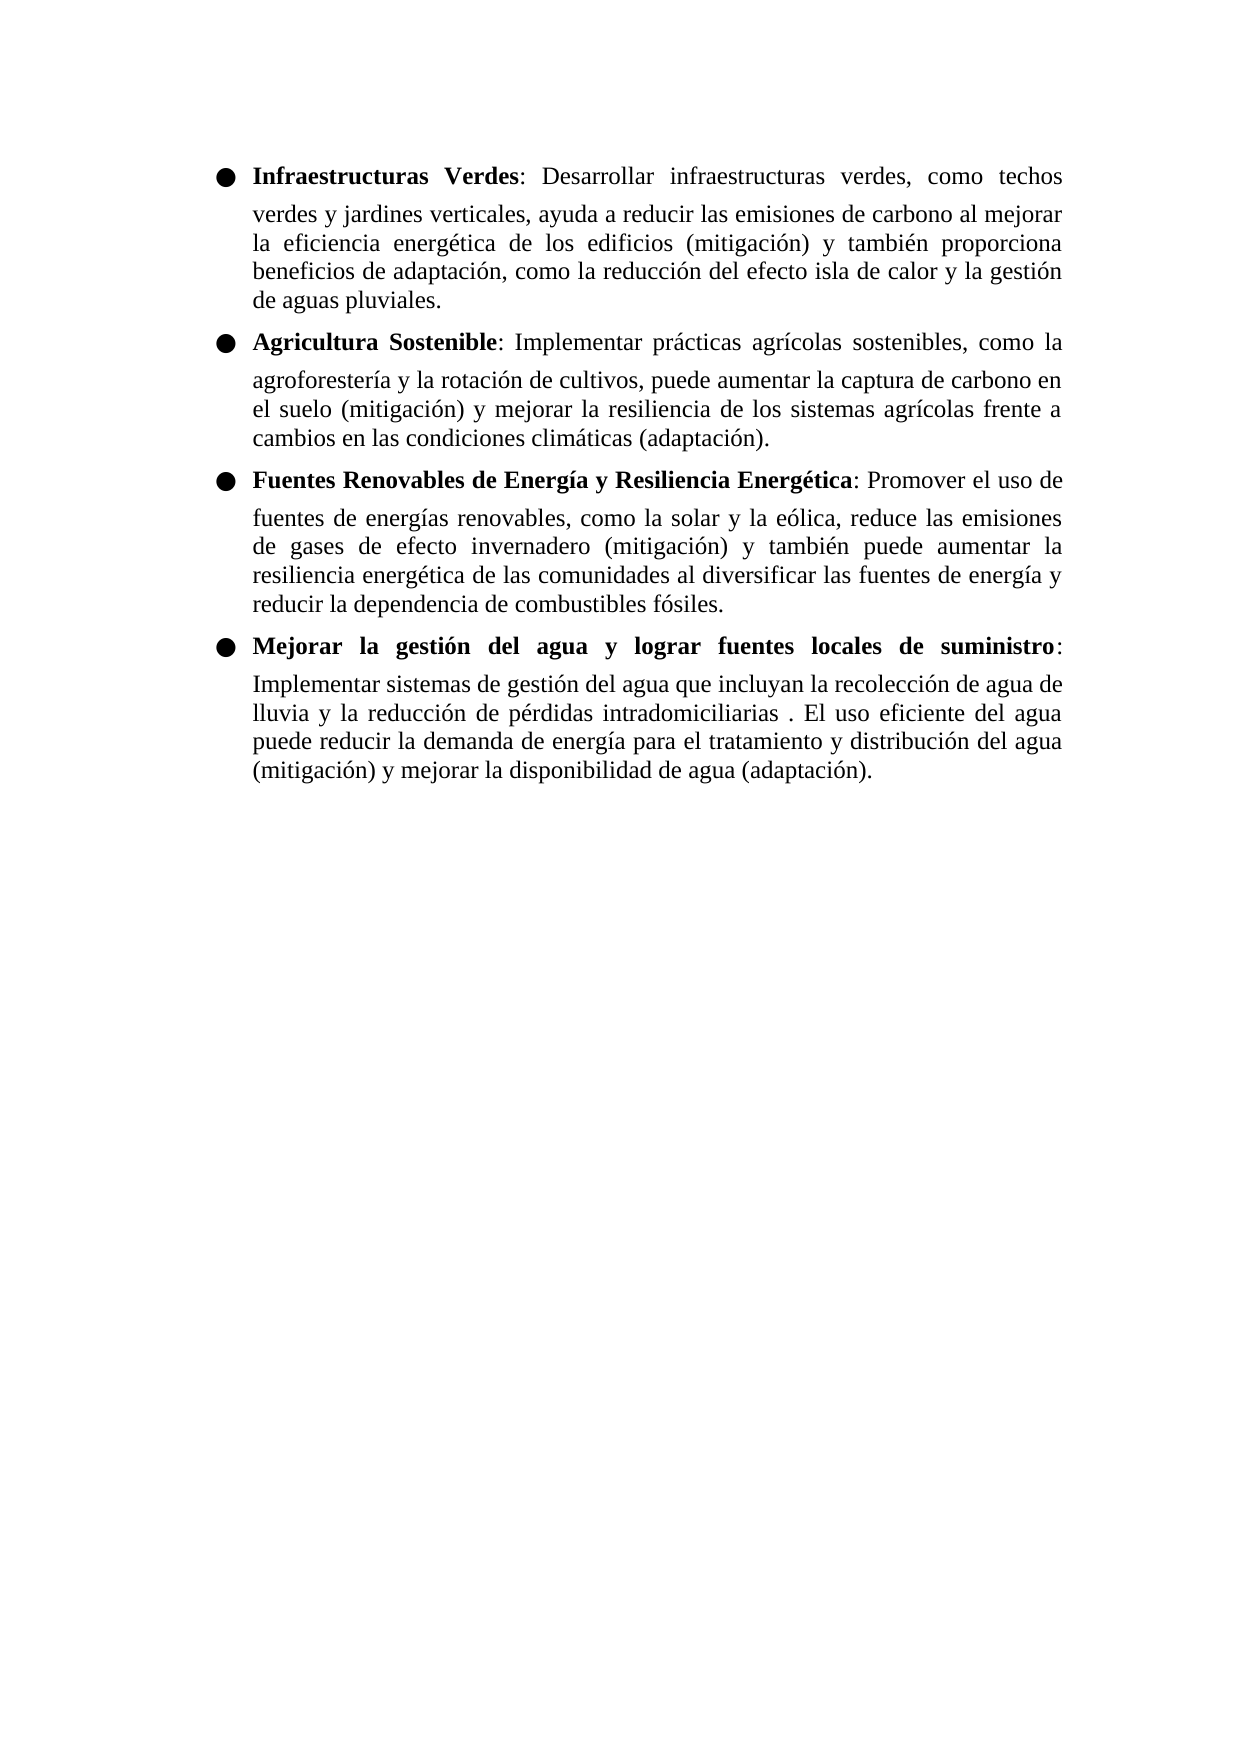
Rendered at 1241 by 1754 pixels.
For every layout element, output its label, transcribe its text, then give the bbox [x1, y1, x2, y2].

list Agricultura Sostenible: Implementar prácticas agrícolas sostenibles, como la agroforestería y la rotación de cultivos, puede aumentar la captura de carbono en el suelo (mitigación) y mejorar la resiliencia de los sistemas agrícolas frente a cambios en las condiciones climáticas (adaptación). [215, 314, 1063, 451]
list Fuentes Renovables de Energía y Resiliencia Energética: Promover el uso de fuentes de energías renovables, como la solar y la eólica, reduce las emisiones de gases de efecto invernadero (mitigación) y también puede aumentar la resiliencia energética de las comunidades al diversificar las fuentes de energía y reducir la dependencia de combustibles fósiles. [215, 451, 1063, 618]
list Mejorar la gestión del agua y lograr fuentes locales de suministro: Implementar sistemas de gestión del agua que incluyan la recolección de agua de lluvia y la reducción de pérdidas intradomiciliarias . El uso eficiente del agua puede reducir la demanda de energía para el tratamiento y distribución del agua (mitigación) y mejorar la disponibilidad de agua (adaptación). [215, 618, 1063, 784]
list Infraestructuras Verdes: Desarrollar infraestructuras verdes, como techos verdes y jardines verticales, ayuda a reducir las emisiones de carbono al mejorar la eficiencia energética de los edificios (mitigación) y también proporciona beneficios de adaptación, como la reducción del efecto isla de calor y la gestión de aguas pluviales. [215, 148, 1063, 314]
